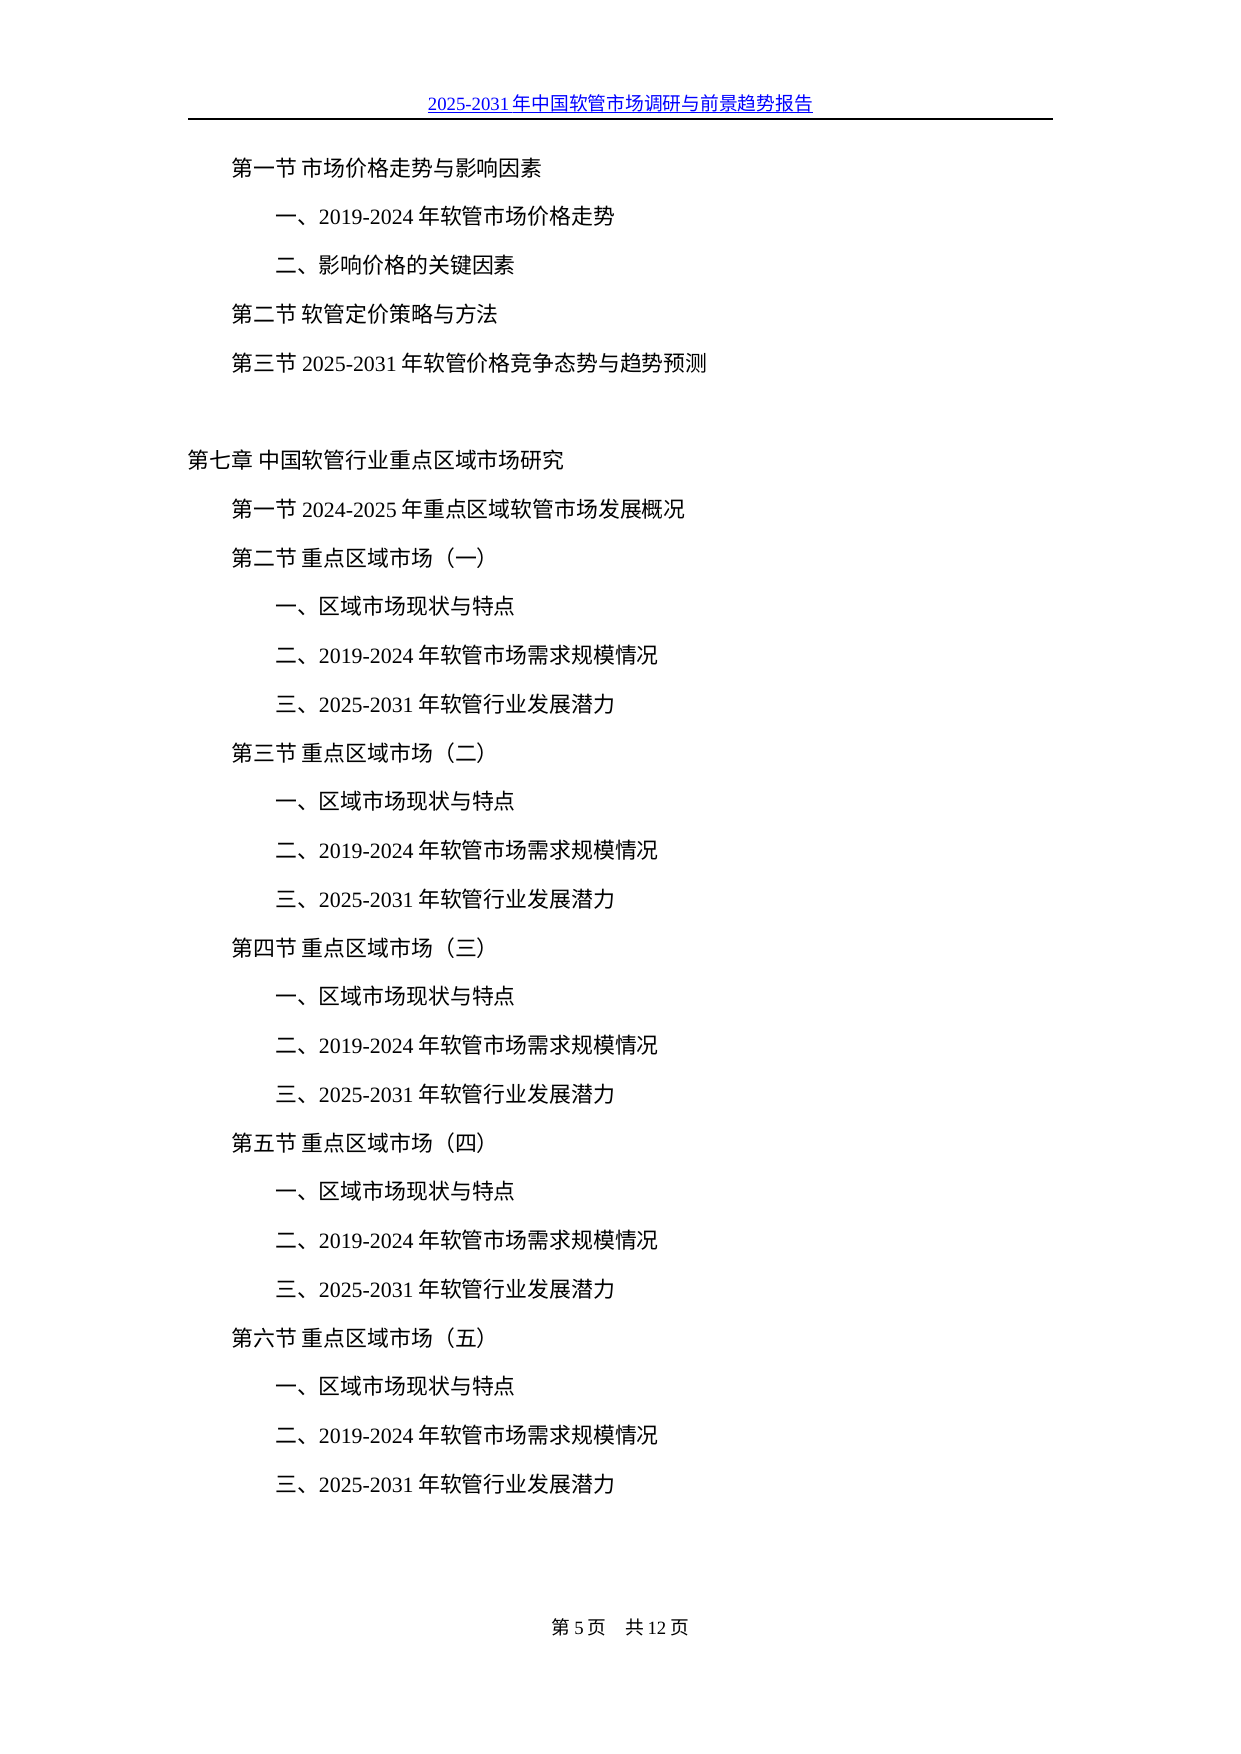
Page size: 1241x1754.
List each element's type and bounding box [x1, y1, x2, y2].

text [187, 150, 1053, 1499]
